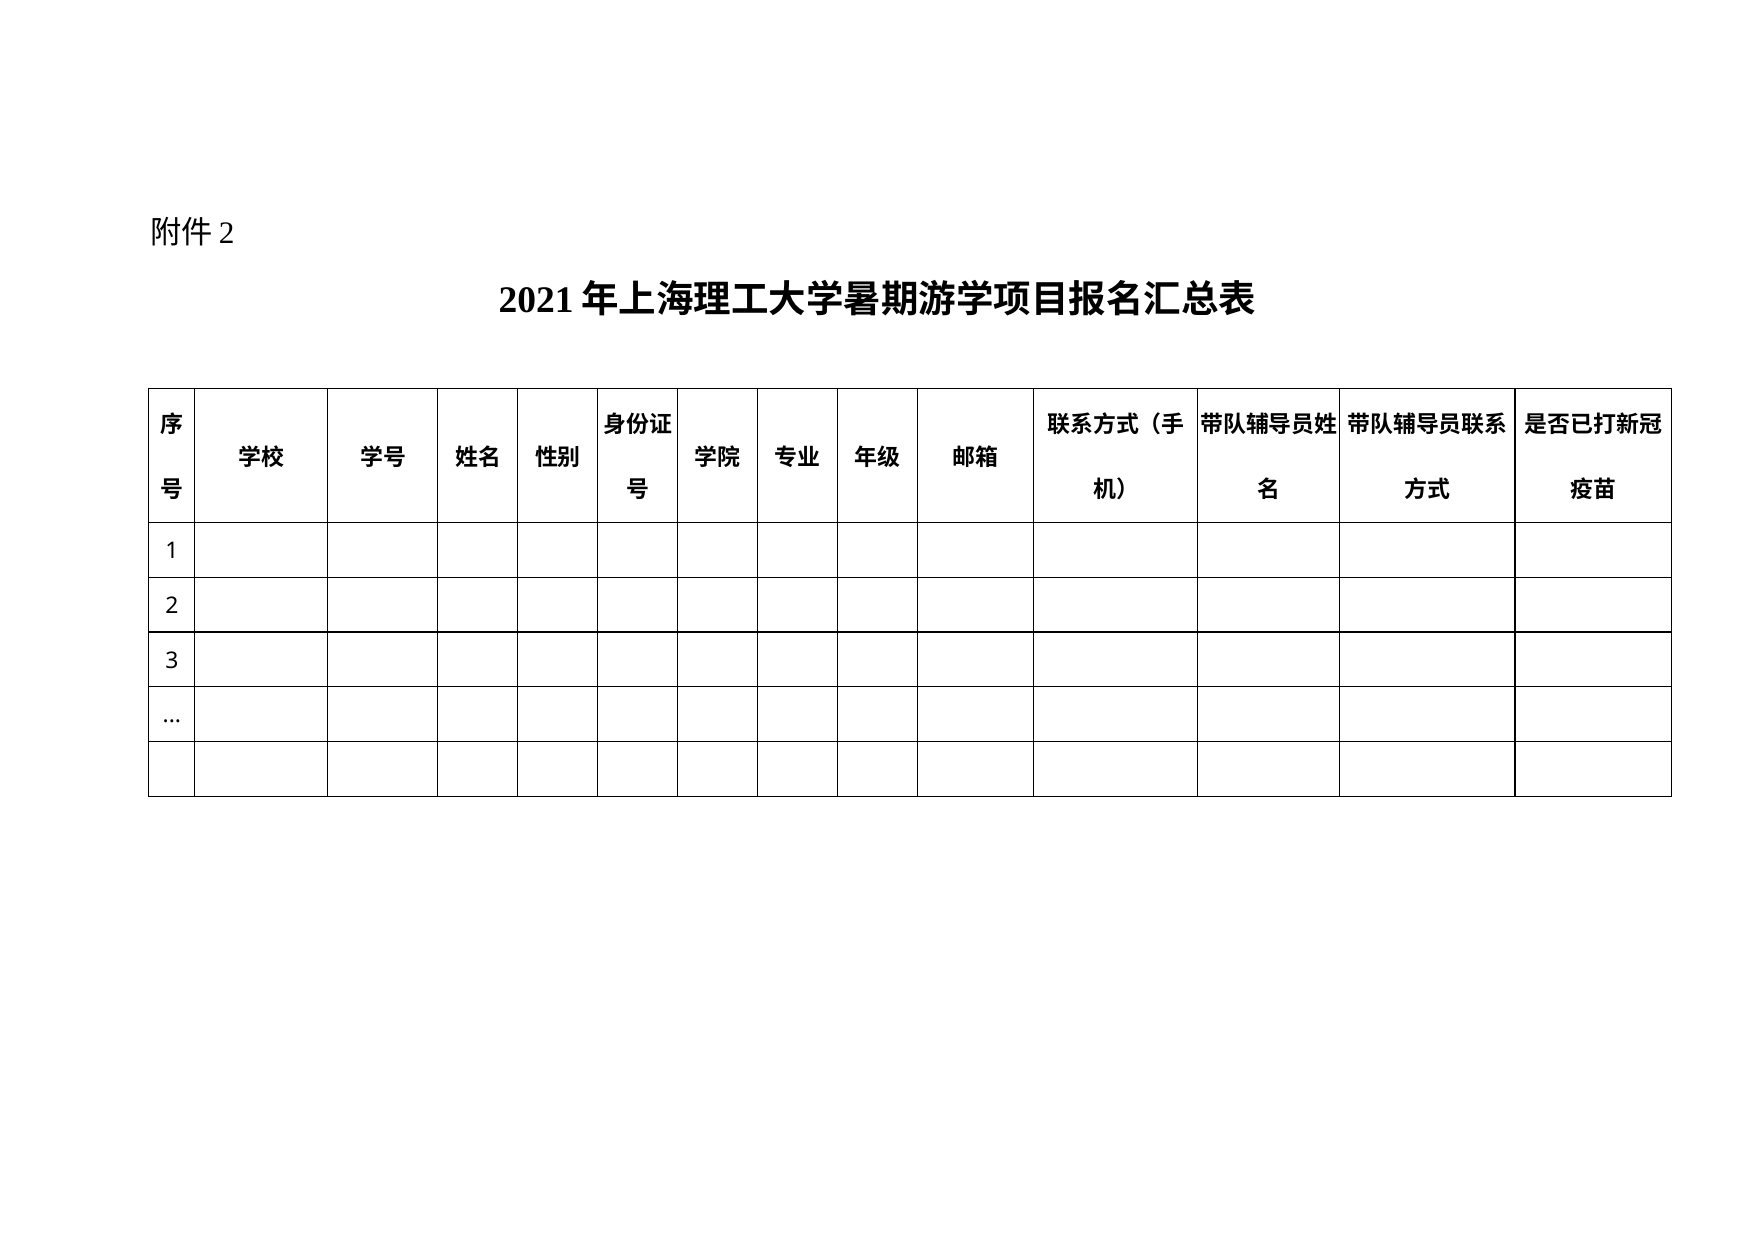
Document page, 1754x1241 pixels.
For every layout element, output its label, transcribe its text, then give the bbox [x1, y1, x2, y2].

table_cell [1198, 578, 1339, 631]
table_cell [195, 633, 327, 686]
table_cell [195, 578, 327, 631]
table_cell [838, 633, 917, 686]
table_cell [1034, 687, 1197, 741]
table_cell [1034, 633, 1197, 686]
table_cell [518, 742, 597, 796]
table_cell [1340, 742, 1514, 796]
table_cell [758, 523, 837, 577]
table_cell [918, 633, 1033, 686]
table_cell [678, 633, 757, 686]
table_header 邮箱 [918, 389, 1033, 522]
table_header 序号 [149, 389, 194, 522]
table_header 联系方式（手机） [1034, 389, 1197, 522]
table_cell [1034, 523, 1197, 577]
table_cell [1198, 742, 1339, 796]
table_cell [328, 687, 437, 741]
table_cell [1198, 523, 1339, 577]
table_cell [838, 742, 917, 796]
table_cell [598, 633, 677, 686]
table_cell [438, 742, 517, 796]
table_cell [918, 742, 1033, 796]
table_header 身份证号 [598, 389, 677, 522]
table_cell 1 [149, 523, 194, 577]
table_cell [1340, 523, 1514, 577]
table_cell ... [149, 687, 194, 741]
table_header 带队辅导员姓名 [1198, 389, 1339, 522]
text 附件2 [150, 198, 1604, 263]
table_cell [678, 742, 757, 796]
table_header 学院 [678, 389, 757, 522]
table_cell [1516, 742, 1671, 796]
table_cell [1198, 687, 1339, 741]
table_cell [328, 523, 437, 577]
table_cell [678, 523, 757, 577]
table_cell [438, 633, 517, 686]
table_cell [678, 578, 757, 631]
table_header 性别 [518, 389, 597, 522]
table_cell [195, 523, 327, 577]
table_cell [518, 687, 597, 741]
table_cell [1340, 578, 1514, 631]
table_header 是否已打新冠疫苗 [1516, 389, 1671, 522]
table_header 学校 [195, 389, 327, 522]
table_cell [328, 742, 437, 796]
table_cell [438, 578, 517, 631]
table_cell [758, 687, 837, 741]
table_cell [518, 633, 597, 686]
table_cell [918, 687, 1033, 741]
table_cell [1034, 578, 1197, 631]
table_cell [195, 687, 327, 741]
table_header 学号 [328, 389, 437, 522]
table_cell [1340, 687, 1514, 741]
table_cell [758, 578, 837, 631]
table_cell 2 [149, 578, 194, 631]
table_cell [438, 687, 517, 741]
table_header 带队辅导员联系方式 [1340, 389, 1514, 522]
table_cell [758, 633, 837, 686]
table_cell [149, 742, 194, 796]
table_cell [1516, 578, 1671, 631]
table_cell [598, 523, 677, 577]
table_cell [598, 742, 677, 796]
table_cell [918, 578, 1033, 631]
table_cell [195, 742, 327, 796]
table_cell [838, 578, 917, 631]
table_cell [328, 578, 437, 631]
table_cell [1198, 633, 1339, 686]
table_cell [838, 687, 917, 741]
table_cell [918, 523, 1033, 577]
table_cell [328, 633, 437, 686]
table_header 专业 [758, 389, 837, 522]
table_cell [598, 687, 677, 741]
table_cell [1516, 687, 1671, 741]
table_cell [1340, 633, 1514, 686]
table_cell [1516, 523, 1671, 577]
table_cell [598, 578, 677, 631]
table_cell [438, 523, 517, 577]
table_cell [1034, 742, 1197, 796]
table_cell [518, 578, 597, 631]
table_cell [758, 742, 837, 796]
table_cell [1516, 633, 1671, 686]
table_cell [518, 523, 597, 577]
table_header 姓名 [438, 389, 517, 522]
table_cell 3 [149, 633, 194, 686]
text 2021年上海理工大学暑期游学项目报名汇总表 [150, 263, 1604, 325]
table_cell [838, 523, 917, 577]
table_header 年级 [838, 389, 917, 522]
table_cell [678, 687, 757, 741]
